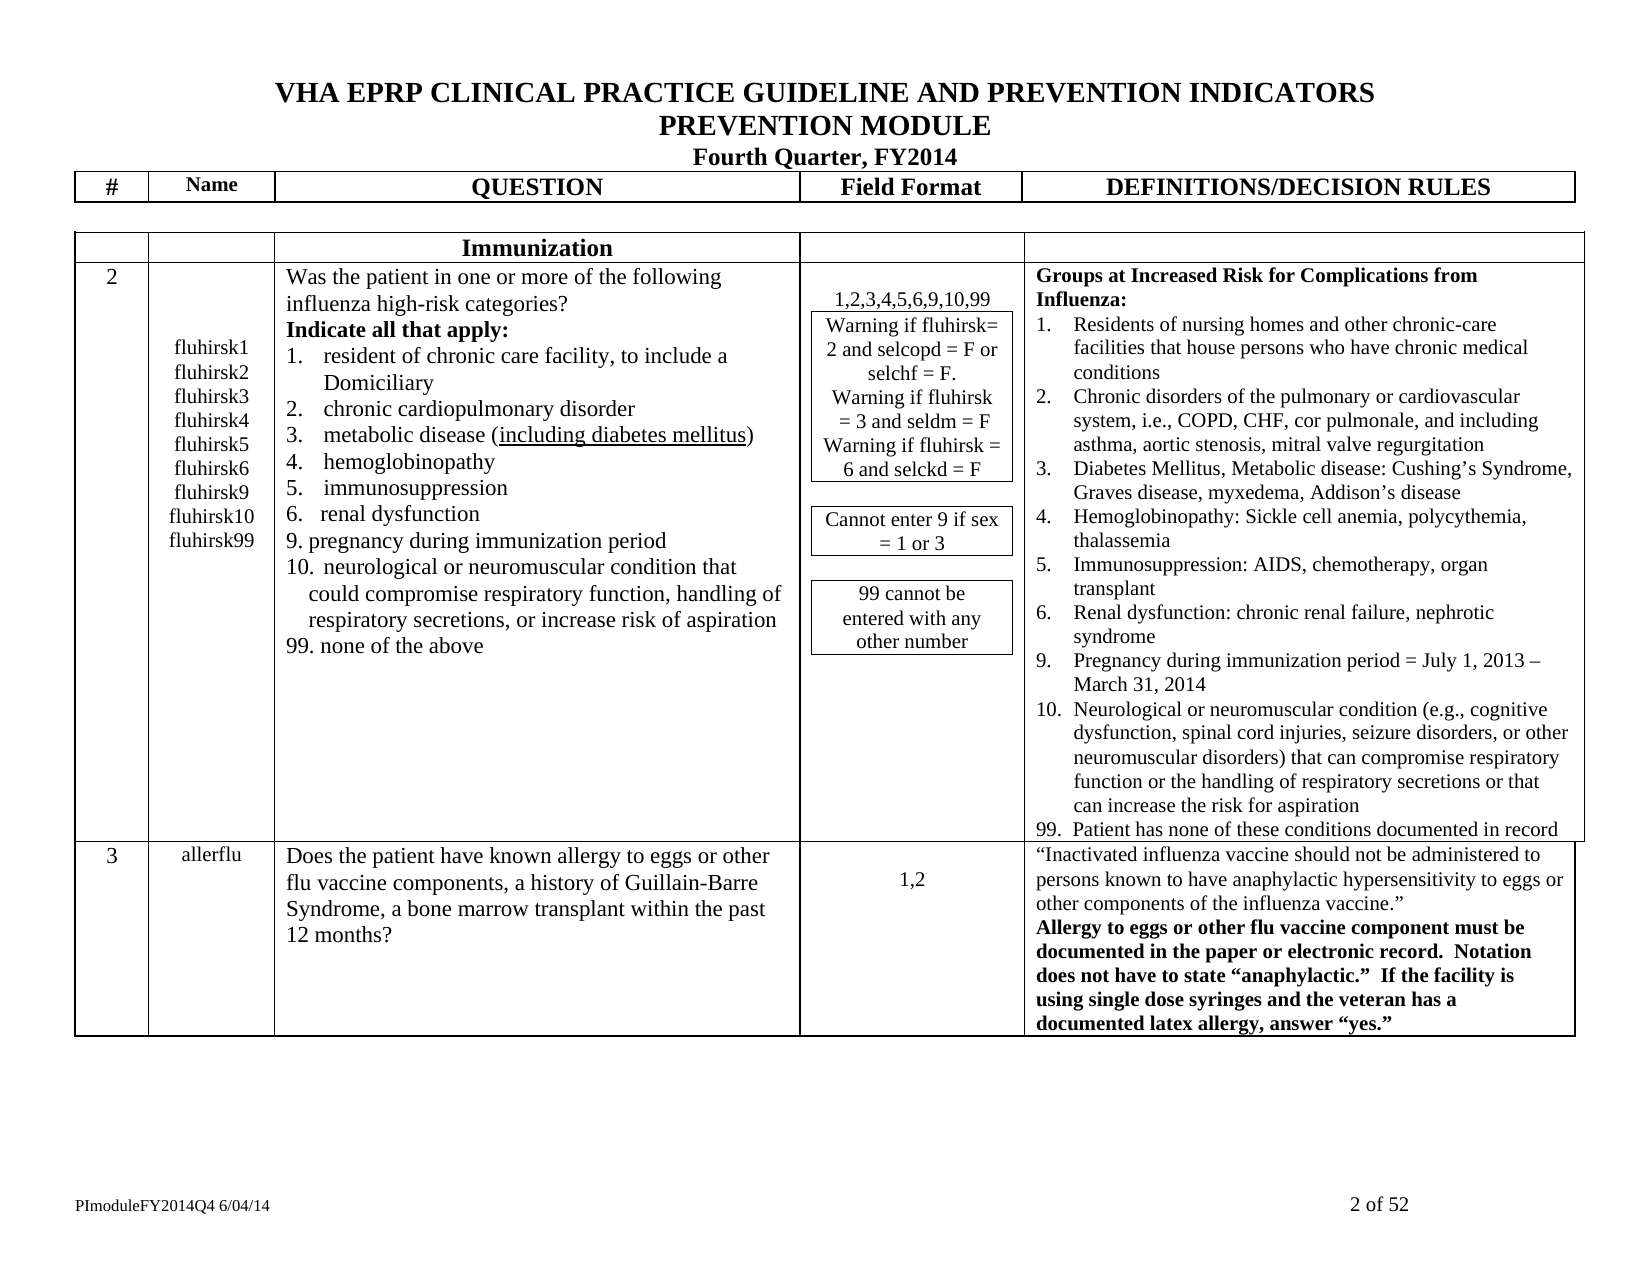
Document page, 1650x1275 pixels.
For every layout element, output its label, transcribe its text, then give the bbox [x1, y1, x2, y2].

table_cell Was the patient in one or more of the following influenza high-risk categories? Indicate all that apply: resident of chronic care facility, to include a Domiciliary chronic cardiopulmonary disorder metabolic disease (including diabetes mellitus) hemoglobinopathy immunosuppression 6. renal dysfunction pregnancy during immunization period neurological or neuromuscular condition that could compromise respiratory function, handling of respiratory secretions, or increase risk of aspiration 99. none of the above [275, 263, 799, 841]
table_header [801, 233, 1024, 262]
table_cell 3 [76, 842, 148, 1035]
table_header [76, 233, 148, 262]
table_cell Does the patient have known allergy to eggs or other flu vaccine components, a history of Guillain-Barre Syndrome, a bone marrow transplant within the past 12 months? [275, 842, 799, 1035]
table_cell 1,2 [801, 842, 1024, 1035]
table_cell Groups at Increased Risk for Complications from Influenza: Residents of nursing homes and other chronic-care facilities that house persons who have chronic medical conditions Chronic disorders of the pulmonary or cardiovascular system, i.e., COPD, CHF, cor pulmonale, and including asthma, aortic stenosis, mitral valve regurgitation Diabetes Mellitus, Metabolic disease: Cushing’s Syndrome, disease, myxedema, Addison’s disease Hemoglobinopathy: Sickle cell anemia, polycythemia, thalassemia Immunosuppression: AIDS, chemotherapy, organ transplant Renal dysfunction: chronic renal failure, nephrotic syndrome Pregnancy during immunization period = July 1, 2013 – March 31, 2014 Neurological or neuromuscular condition (e.g., cognitive dysfunction, spinal cord injuries, seizure disorders, or other neuromuscular disorders) that can compromise respiratory function or the handling of respiratory secretions or that can increase the risk for aspiration 99. Patient has none of these conditions documented in record [1025, 263, 1584, 841]
table_cell “Inactivated influenza vaccine should not be administered to persons known to have anaphylactic hypersensitivity to eggs or other components of the influenza vaccine.” Allergy to eggs or other flu vaccine component must be documented in the paper or electronic record. Notation does not have to state “anaphylactic.” If the facility is using single dose syringes and the veteran has a documented latex allergy, answer “yes.” [1025, 842, 1574, 1035]
table_header Immunization [275, 233, 799, 262]
table_header [1025, 233, 1584, 262]
table_cell allerflu [149, 842, 274, 1035]
table_cell fluhirsk1 fluhirsk2 fluhirsk3 fluhirsk4 fluhirsk5 fluhirsk6 fluhirsk9 fluhirsk10 fluhirsk99 [149, 263, 274, 841]
table_cell 2 [76, 263, 148, 841]
table_cell 1,2,3,4,5,6,9,10,99 [801, 263, 1024, 841]
table_header [149, 233, 274, 262]
